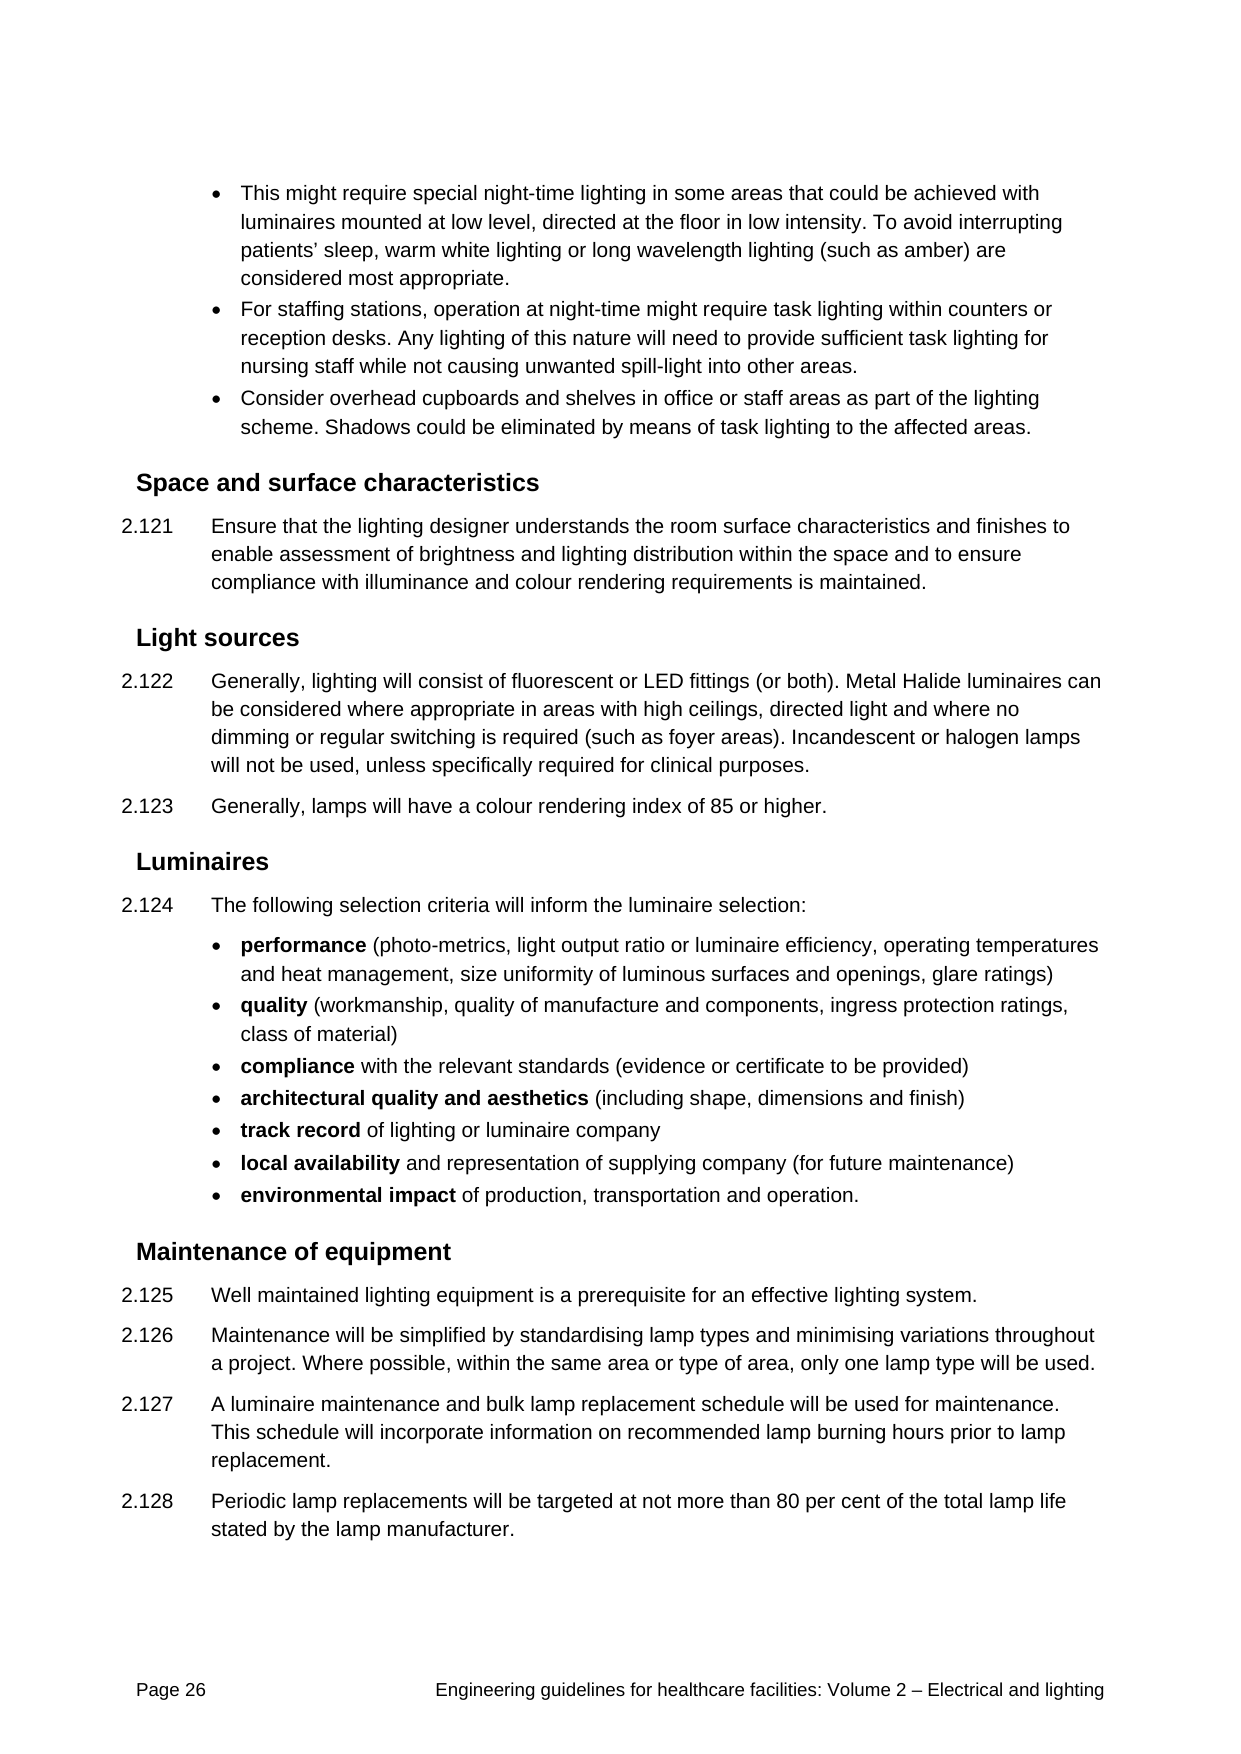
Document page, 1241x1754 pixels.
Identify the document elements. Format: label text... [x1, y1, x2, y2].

subtitle Light sources [136, 623, 1104, 652]
text Generally, lighting will consist of fluorescent or LED fittings (or both). Metal Halide luminaires can be considered where appropriate in areas with high ceilings, directed light and where no dimming or regular switching is required (such as foyer areas). Incandescent or halogen lamps will not be used, unless specifically required for clinical purposes. [173, 665, 1104, 777]
text architectural quality and aesthetics (including shape, dimensions and finish) [211, 1082, 1104, 1111]
text For staffing stations, operation at night-time might require task lighting within counters or reception desks. Any lighting of this nature will need to provide sufficient task lighting for nursing staff while not causing unwanted spill-light into other areas. [211, 294, 1104, 378]
subtitle Maintenance of equipment [136, 1237, 1104, 1266]
text A luminaire maintenance and bulk lamp replacement schedule will be used for maintenance. This schedule will incorporate information on recommended lamp burning hours prior to lamp replacement. [173, 1388, 1104, 1472]
text Ensure that the lighting designer understands the room surface characteristics and finishes to enable assessment of brightness and lighting distribution within the space and to ensure compliance with illuminance and colour rendering requirements is maintained. [173, 509, 1104, 594]
text performance (photo-metrics, light output ratio or luminaire efficiency, operating temperatures and heat management, size uniformity of luminous surfaces and openings, glare ratings) [211, 929, 1104, 986]
text Maintenance will be simplified by standardising lamp types and minimising variations throughout a project. Where possible, within the same area or type of area, only one lamp type will be used. [173, 1319, 1104, 1375]
text Well maintained lighting equipment is a prerequisite for an effective lighting system. [173, 1278, 1104, 1306]
subtitle Luminaires [136, 847, 1104, 876]
text compliance with the relevant standards (evidence or certificate to be provided) [211, 1050, 1104, 1078]
text environmental impact of production, transportation and operation. [211, 1179, 1104, 1207]
text This might require special night-time lighting in some areas that could be achieved with luminaires mounted at low level, directed at the floor in low intensity. To avoid interrupting patients’ sleep, warm white lighting or long wavelength lighting (such as amber) are considered most appropriate. [211, 177, 1104, 290]
text track record of lighting or luminaire company [211, 1115, 1104, 1143]
text Periodic lamp replacements will be targeted at not more than 80 per cent of the total lamp life stated by the lamp manufacturer. [173, 1484, 1104, 1541]
text local availability and representation of supplying company (for future maintenance) [211, 1147, 1104, 1175]
subtitle Space and surface characteristics [136, 468, 1104, 497]
text The following selection criteria will inform the luminaire selection: [173, 889, 1104, 917]
text quality (workmanship, quality of manufacture and components, ingress protection ratings, class of material) [211, 990, 1104, 1046]
text Generally, lamps will have a colour rendering index of 85 or higher. [173, 790, 1104, 818]
text Consider overhead cupboards and shelves in office or staff areas as part of the lighting scheme. Shadows could be eliminated by means of task lighting to the affected areas. [211, 382, 1104, 439]
